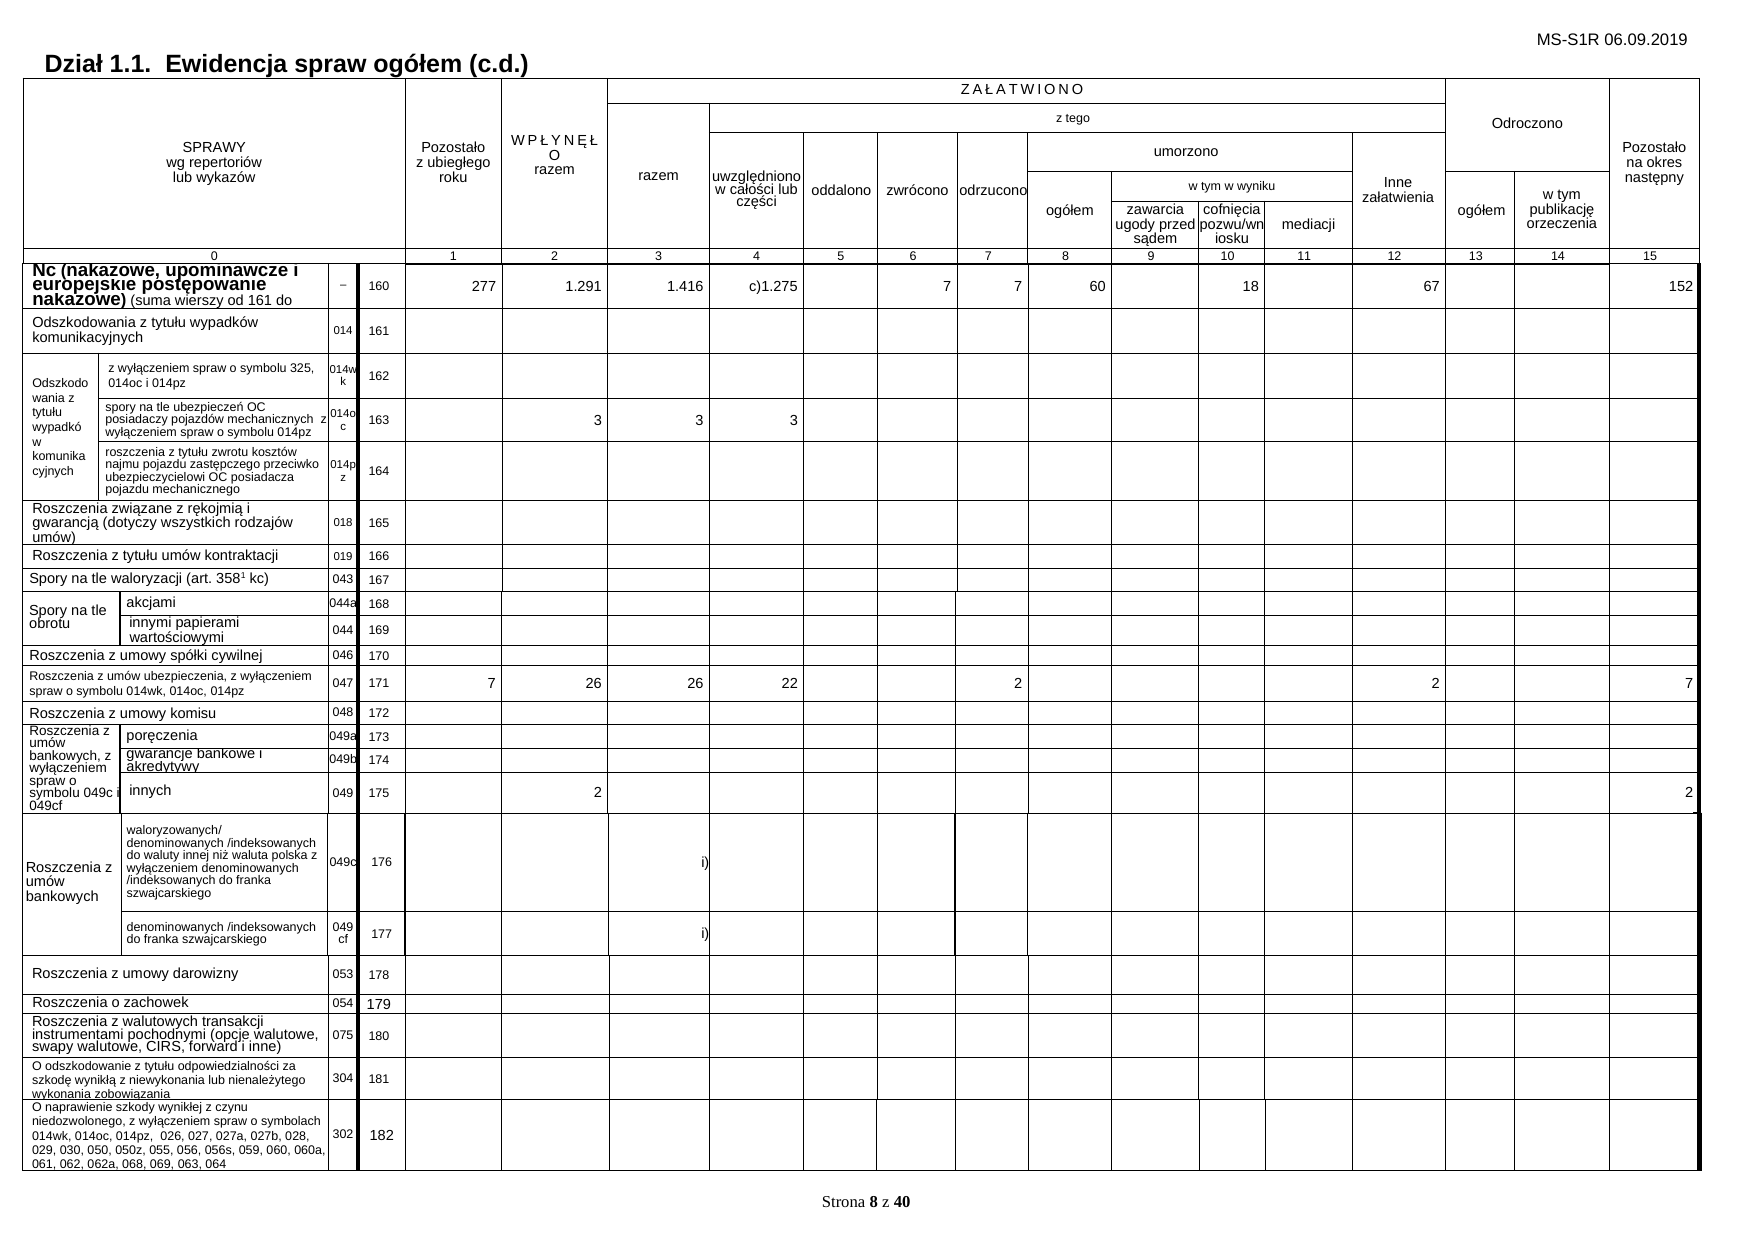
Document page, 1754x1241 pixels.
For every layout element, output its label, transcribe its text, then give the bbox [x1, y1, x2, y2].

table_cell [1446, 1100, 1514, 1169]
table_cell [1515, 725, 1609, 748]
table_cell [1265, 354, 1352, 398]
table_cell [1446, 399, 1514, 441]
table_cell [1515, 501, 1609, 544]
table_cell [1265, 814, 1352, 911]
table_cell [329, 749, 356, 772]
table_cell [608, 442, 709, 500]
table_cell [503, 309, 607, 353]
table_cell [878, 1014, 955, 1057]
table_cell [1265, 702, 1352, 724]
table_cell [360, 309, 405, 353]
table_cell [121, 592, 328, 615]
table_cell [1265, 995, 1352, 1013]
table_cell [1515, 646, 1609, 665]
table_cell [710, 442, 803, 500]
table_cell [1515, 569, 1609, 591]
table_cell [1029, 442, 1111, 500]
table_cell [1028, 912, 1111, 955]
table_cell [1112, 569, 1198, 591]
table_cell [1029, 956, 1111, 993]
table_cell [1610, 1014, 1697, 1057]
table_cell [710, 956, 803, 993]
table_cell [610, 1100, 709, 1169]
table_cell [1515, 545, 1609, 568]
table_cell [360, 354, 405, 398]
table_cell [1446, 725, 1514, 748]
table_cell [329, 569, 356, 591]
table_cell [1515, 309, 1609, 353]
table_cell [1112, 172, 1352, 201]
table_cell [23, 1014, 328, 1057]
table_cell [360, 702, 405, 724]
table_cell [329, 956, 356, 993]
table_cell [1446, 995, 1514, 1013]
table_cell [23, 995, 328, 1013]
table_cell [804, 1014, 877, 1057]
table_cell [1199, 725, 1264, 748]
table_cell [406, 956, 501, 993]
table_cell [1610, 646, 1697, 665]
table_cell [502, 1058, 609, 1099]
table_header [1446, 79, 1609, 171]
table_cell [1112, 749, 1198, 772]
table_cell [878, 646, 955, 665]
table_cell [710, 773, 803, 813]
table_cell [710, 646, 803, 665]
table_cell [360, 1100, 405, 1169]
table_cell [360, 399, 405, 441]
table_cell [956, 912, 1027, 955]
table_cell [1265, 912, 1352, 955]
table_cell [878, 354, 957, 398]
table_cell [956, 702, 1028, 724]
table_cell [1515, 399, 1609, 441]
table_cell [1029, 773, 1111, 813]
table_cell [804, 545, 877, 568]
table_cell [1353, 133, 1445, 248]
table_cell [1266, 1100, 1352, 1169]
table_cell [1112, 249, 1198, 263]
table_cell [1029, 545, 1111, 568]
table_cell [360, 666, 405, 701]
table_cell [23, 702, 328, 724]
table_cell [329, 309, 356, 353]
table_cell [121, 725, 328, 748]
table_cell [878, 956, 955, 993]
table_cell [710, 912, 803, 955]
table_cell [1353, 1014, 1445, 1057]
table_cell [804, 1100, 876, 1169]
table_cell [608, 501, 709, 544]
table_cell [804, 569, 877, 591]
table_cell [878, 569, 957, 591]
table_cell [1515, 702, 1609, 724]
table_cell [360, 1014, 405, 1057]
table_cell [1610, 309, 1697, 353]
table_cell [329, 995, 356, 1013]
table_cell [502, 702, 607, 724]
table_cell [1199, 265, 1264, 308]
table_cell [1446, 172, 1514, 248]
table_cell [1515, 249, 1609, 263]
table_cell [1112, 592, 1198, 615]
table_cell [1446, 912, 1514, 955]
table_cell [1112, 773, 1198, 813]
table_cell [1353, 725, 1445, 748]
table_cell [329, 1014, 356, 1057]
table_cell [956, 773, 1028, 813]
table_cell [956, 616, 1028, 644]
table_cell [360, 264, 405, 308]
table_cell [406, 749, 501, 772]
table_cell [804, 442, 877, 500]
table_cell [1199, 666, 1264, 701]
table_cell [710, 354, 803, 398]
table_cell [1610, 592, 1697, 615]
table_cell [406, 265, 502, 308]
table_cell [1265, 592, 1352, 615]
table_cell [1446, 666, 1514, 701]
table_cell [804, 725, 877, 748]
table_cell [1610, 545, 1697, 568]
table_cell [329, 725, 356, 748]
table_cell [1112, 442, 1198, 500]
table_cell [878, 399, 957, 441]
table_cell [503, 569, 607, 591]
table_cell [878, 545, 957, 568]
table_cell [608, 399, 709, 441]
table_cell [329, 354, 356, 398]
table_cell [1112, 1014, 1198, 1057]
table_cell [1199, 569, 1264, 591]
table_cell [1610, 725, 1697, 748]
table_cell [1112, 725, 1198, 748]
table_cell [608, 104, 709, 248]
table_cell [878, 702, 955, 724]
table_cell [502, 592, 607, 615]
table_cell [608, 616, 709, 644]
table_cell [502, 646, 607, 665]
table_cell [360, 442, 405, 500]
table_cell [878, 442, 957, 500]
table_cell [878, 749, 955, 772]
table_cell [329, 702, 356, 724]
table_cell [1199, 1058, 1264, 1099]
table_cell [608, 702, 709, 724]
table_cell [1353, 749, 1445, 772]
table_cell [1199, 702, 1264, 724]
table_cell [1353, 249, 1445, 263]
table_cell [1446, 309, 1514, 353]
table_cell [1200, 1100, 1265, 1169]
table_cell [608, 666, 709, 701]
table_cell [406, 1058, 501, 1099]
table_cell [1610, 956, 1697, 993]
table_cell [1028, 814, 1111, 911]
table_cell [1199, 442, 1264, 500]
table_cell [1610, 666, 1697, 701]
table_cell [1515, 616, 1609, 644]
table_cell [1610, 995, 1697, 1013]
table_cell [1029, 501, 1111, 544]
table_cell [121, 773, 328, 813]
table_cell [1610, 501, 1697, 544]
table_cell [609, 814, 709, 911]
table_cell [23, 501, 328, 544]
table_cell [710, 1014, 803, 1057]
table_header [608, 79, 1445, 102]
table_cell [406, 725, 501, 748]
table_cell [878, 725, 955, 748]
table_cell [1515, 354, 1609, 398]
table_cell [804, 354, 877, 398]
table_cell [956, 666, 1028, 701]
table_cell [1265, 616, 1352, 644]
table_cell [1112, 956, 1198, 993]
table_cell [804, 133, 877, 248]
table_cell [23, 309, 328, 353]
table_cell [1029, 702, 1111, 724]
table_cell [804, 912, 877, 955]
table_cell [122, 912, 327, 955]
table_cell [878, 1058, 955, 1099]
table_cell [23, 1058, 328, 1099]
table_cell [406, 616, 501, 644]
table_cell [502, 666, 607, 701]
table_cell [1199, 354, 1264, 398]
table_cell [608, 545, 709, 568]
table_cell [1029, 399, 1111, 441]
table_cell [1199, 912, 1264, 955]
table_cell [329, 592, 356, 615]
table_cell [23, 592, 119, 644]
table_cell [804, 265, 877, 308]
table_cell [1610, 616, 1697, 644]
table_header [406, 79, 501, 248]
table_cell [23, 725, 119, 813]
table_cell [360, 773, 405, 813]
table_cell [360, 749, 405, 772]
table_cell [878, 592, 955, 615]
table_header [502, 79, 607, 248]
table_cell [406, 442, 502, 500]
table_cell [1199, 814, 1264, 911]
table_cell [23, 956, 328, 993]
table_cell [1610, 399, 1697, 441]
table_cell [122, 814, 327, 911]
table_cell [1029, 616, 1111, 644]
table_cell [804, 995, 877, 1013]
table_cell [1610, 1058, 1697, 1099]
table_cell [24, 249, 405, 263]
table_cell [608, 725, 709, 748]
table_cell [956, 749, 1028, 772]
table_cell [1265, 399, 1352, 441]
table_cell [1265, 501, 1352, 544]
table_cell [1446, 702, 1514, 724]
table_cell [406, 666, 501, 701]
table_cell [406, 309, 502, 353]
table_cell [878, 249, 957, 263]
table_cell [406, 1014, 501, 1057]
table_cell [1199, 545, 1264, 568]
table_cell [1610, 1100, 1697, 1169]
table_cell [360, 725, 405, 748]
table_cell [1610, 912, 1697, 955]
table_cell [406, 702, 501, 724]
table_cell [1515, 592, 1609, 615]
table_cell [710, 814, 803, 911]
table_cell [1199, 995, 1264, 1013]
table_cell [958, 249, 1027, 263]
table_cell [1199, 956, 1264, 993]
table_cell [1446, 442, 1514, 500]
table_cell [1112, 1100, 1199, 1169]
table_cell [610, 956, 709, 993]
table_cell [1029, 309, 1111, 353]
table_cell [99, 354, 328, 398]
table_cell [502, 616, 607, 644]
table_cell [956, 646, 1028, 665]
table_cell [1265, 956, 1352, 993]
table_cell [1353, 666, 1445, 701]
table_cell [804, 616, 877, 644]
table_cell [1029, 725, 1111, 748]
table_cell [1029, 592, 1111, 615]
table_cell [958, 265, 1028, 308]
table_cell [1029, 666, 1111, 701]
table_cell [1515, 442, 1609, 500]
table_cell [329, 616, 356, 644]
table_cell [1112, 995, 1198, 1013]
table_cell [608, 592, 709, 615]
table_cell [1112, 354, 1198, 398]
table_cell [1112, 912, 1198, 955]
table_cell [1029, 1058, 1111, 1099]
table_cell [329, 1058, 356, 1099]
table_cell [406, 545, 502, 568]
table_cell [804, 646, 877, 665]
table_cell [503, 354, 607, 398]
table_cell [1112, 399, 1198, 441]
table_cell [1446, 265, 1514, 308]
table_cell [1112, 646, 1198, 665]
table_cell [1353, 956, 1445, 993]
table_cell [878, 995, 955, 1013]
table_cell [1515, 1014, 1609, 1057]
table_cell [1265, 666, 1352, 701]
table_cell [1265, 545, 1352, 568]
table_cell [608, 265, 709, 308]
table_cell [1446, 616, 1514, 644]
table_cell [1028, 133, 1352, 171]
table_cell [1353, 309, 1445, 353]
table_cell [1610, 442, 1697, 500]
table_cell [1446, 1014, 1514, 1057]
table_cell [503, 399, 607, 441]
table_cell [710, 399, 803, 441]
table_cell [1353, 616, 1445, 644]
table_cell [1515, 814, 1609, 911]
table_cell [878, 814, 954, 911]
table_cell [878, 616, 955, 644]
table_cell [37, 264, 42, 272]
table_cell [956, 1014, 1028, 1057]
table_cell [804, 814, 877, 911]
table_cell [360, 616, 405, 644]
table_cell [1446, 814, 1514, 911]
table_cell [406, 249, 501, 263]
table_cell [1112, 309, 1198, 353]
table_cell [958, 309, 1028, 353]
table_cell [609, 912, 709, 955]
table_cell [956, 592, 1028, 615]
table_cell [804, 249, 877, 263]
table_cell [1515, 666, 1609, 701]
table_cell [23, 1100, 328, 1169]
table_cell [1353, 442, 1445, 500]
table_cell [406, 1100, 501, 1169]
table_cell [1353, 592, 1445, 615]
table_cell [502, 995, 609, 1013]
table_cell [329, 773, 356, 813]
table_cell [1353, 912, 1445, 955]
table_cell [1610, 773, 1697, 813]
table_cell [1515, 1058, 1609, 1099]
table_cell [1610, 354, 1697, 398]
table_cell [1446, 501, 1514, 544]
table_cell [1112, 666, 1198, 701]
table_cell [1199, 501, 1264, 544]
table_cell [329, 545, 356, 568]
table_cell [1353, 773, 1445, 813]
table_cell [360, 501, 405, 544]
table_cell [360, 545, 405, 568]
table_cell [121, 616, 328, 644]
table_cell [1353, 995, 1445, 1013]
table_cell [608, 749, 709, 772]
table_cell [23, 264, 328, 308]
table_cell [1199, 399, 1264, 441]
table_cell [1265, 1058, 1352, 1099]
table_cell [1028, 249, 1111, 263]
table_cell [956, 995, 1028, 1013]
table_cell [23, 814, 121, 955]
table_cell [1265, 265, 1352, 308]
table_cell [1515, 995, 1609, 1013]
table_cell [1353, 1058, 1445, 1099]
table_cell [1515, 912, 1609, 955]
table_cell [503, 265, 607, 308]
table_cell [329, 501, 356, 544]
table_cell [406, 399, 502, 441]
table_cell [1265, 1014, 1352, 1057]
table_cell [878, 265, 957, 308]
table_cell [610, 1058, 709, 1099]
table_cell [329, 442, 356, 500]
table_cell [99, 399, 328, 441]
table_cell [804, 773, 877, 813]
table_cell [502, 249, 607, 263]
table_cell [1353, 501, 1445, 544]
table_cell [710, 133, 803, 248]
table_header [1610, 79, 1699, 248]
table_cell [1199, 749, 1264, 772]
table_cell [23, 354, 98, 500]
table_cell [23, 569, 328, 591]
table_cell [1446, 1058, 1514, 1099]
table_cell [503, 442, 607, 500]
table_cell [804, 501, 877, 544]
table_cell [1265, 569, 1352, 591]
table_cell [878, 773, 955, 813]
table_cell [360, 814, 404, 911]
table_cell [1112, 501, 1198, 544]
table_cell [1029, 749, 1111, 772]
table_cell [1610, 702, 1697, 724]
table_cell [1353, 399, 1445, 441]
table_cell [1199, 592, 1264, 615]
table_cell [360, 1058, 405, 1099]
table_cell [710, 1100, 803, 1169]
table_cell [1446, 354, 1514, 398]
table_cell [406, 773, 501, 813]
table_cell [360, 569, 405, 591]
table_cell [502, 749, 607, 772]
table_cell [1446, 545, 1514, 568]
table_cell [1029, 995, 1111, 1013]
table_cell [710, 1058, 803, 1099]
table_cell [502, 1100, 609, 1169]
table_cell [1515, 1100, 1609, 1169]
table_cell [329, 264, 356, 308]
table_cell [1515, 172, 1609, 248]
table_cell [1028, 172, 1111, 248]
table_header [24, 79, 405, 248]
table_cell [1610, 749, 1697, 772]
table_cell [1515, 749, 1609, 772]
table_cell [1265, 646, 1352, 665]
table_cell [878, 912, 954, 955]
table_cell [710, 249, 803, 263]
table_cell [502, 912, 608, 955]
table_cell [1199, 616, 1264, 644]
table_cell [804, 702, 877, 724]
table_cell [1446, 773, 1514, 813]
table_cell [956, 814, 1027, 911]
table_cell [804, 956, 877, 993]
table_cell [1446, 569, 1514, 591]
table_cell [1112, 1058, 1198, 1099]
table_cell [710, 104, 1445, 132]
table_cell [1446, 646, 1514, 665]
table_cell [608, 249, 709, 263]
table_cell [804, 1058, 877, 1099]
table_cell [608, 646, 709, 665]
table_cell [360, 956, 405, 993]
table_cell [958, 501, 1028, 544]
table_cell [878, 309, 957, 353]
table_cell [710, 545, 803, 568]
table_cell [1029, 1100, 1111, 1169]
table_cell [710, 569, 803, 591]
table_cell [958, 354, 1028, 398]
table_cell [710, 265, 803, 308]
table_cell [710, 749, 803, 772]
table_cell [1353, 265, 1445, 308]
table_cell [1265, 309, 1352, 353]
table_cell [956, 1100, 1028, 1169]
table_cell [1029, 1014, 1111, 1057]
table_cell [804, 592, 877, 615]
text Dział 1.1. Ewidencja spraw ogółem (c.d.) [44, 49, 1687, 77]
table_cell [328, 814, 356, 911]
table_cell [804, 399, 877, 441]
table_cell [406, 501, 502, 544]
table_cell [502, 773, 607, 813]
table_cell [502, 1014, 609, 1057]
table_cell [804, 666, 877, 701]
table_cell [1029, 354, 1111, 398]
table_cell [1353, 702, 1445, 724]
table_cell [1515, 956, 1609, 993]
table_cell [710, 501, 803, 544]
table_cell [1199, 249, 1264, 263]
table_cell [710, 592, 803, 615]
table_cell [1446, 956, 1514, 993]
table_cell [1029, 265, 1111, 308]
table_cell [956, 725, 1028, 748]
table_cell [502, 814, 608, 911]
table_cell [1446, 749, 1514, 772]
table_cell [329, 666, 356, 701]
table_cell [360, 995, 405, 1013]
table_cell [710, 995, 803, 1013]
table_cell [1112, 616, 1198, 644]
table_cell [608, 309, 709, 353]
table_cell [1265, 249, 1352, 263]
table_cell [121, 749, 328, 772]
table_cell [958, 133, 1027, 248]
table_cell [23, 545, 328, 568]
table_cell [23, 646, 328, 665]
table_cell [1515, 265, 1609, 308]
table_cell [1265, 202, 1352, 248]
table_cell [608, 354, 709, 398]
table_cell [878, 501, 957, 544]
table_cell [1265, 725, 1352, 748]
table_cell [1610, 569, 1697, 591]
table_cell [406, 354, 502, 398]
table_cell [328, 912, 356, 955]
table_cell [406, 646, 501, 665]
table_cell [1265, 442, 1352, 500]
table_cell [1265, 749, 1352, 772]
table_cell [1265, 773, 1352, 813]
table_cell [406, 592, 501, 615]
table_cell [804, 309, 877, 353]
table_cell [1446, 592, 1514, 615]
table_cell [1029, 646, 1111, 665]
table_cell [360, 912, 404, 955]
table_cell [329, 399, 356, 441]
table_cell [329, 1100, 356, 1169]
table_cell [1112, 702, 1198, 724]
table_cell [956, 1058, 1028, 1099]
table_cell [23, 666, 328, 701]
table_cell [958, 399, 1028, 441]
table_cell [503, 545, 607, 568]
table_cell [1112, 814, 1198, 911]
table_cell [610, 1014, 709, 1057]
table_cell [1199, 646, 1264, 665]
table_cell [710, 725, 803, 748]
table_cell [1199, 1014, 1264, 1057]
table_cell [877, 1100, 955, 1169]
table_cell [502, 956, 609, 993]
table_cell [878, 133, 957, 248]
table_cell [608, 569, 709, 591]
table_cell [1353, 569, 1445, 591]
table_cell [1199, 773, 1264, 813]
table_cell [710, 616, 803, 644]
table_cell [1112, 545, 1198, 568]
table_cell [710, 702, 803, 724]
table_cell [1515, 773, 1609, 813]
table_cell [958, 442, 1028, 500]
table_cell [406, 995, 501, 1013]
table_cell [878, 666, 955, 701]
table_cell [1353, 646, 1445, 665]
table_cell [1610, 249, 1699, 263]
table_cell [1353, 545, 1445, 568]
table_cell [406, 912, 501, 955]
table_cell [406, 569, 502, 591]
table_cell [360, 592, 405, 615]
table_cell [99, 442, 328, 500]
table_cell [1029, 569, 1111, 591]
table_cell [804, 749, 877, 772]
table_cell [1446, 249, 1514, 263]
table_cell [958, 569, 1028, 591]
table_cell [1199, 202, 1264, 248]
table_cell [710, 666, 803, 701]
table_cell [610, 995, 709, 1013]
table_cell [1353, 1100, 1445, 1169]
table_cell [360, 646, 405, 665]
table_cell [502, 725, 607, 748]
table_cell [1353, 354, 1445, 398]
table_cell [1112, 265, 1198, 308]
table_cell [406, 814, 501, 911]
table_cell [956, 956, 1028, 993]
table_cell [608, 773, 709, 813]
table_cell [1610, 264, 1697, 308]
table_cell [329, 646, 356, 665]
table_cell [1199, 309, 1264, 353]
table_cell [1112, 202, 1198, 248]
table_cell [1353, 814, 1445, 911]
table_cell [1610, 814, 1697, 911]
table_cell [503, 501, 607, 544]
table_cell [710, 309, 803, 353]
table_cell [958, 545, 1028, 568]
